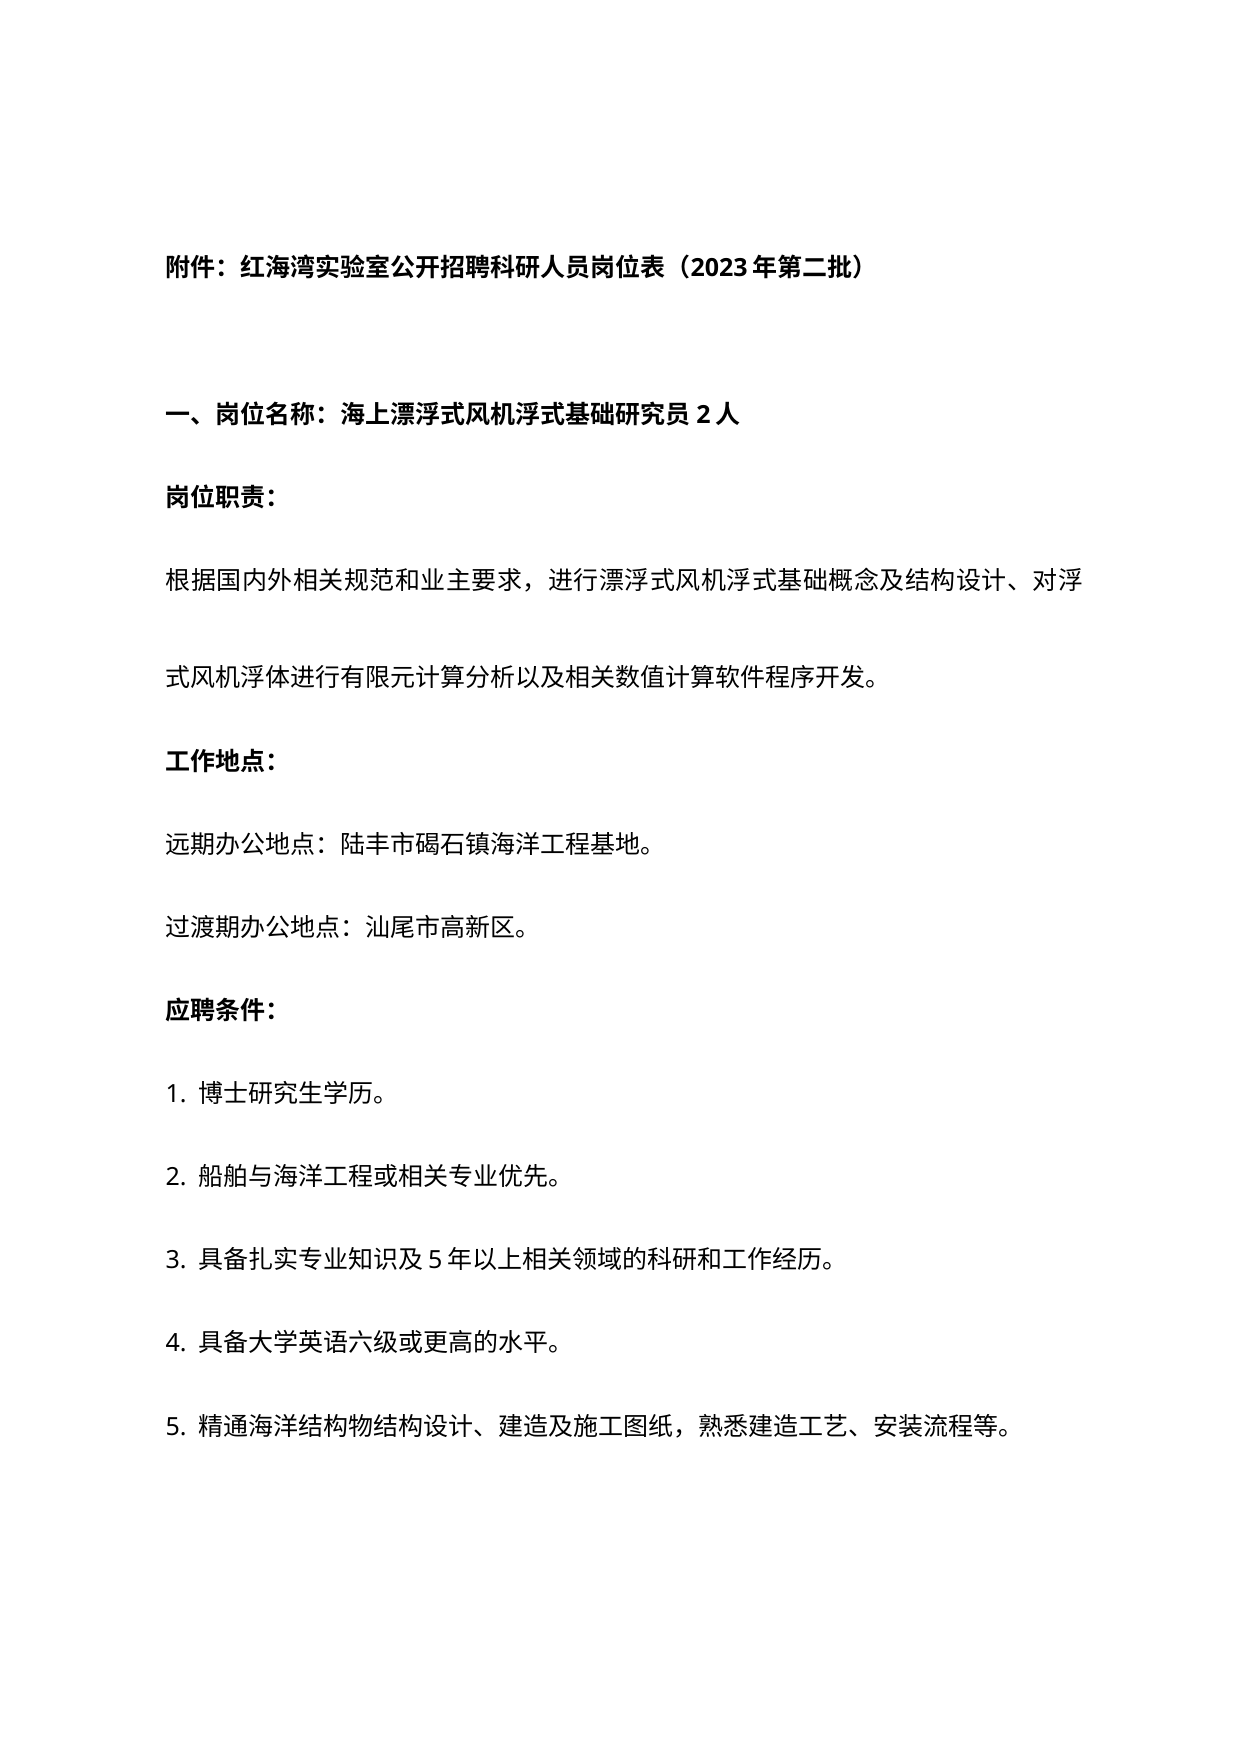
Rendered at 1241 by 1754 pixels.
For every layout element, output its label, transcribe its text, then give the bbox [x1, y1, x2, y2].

list 博士研究生学历。 [165, 1059, 1087, 1124]
text 工作地点： [165, 727, 1087, 792]
text 根据国内外相关规范和业主要求，进行漂浮式风机浮式基础概念及结构设计、对浮式风机浮体进行有限元计算分析以及相关数值计算软件程序开发。 [165, 546, 1087, 708]
text 岗位职责： [165, 463, 1087, 528]
text 过渡期办公地点：汕尾市高新区。 [165, 893, 1087, 958]
list 具备大学英语六级或更高的水平。 [165, 1308, 1087, 1373]
list 精通海洋结构物结构设计、建造及施工图纸，熟悉建造工艺、安装流程等。 [165, 1392, 1087, 1457]
text 附件：红海湾实验室公开招聘科研人员岗位表（2023年第二批） [165, 233, 1087, 298]
text 应聘条件： [165, 976, 1087, 1041]
list 船舶与海洋工程或相关专业优先。 [165, 1142, 1087, 1207]
list 具备扎实专业知识及5年以上相关领域的科研和工作经历。 [165, 1225, 1087, 1290]
text 远期办公地点：陆丰市碣石镇海洋工程基地。 [165, 810, 1087, 875]
text 一、岗位名称：海上漂浮式风机浮式基础研究员 2人 [165, 380, 1087, 445]
